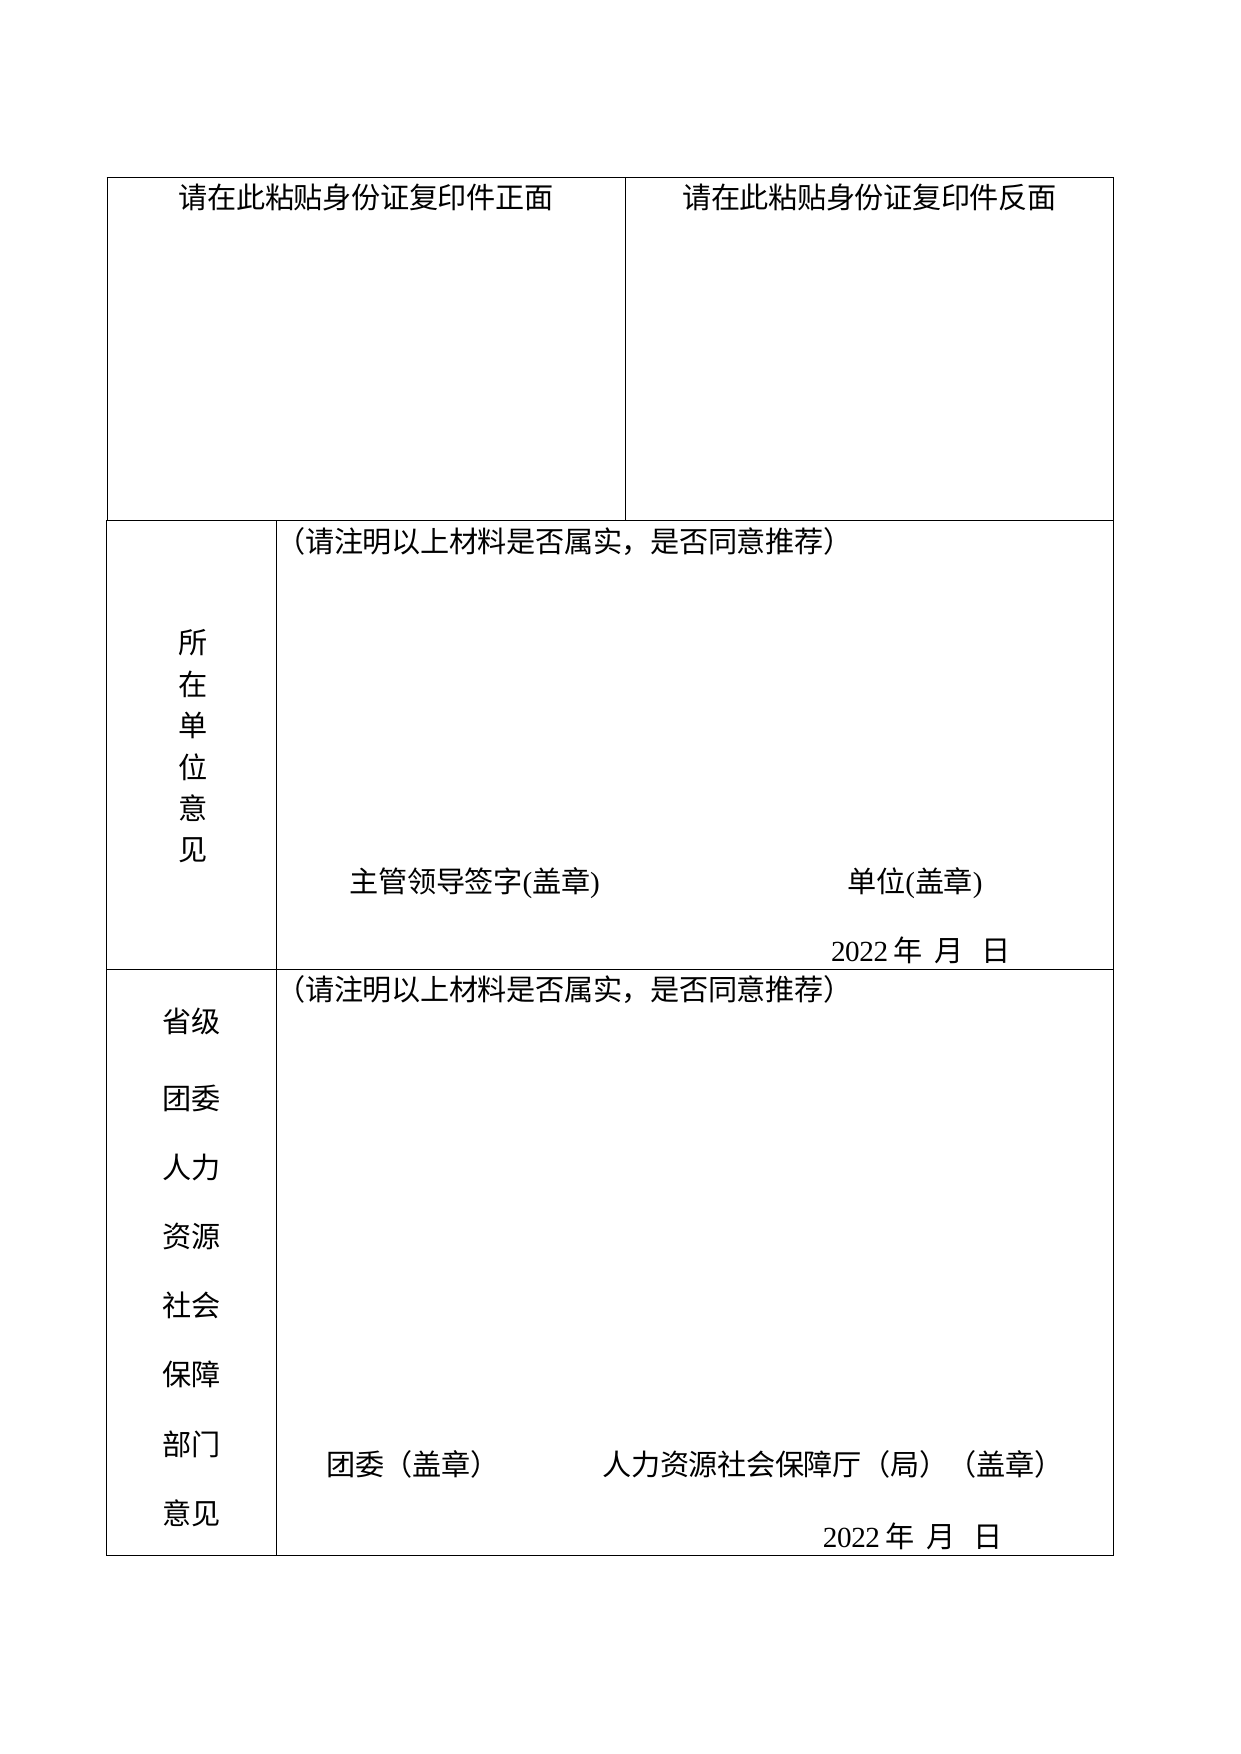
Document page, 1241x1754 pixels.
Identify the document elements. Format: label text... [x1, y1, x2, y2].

table_cell （请注明以上材料是否属实，是否同意推荐） 团委（盖章） 人力资源社会保障厅（局）（盖章） 2022年 月 日 [277, 970, 1113, 1555]
table_cell （请注明以上材料是否属实，是否同意推荐） 主管领导签字(盖章) 单位(盖章) 2022年 月 日 [277, 521, 1113, 969]
table_cell 所 在 单 位 意 见 [107, 521, 276, 969]
table_header 请在此粘贴身份证复印件正面 [108, 178, 625, 520]
table_header 请在此粘贴身份证复印件反面 [626, 178, 1113, 520]
table_cell 省级 团委 人力 资源 社会 保障 部门 意见 [107, 970, 276, 1555]
